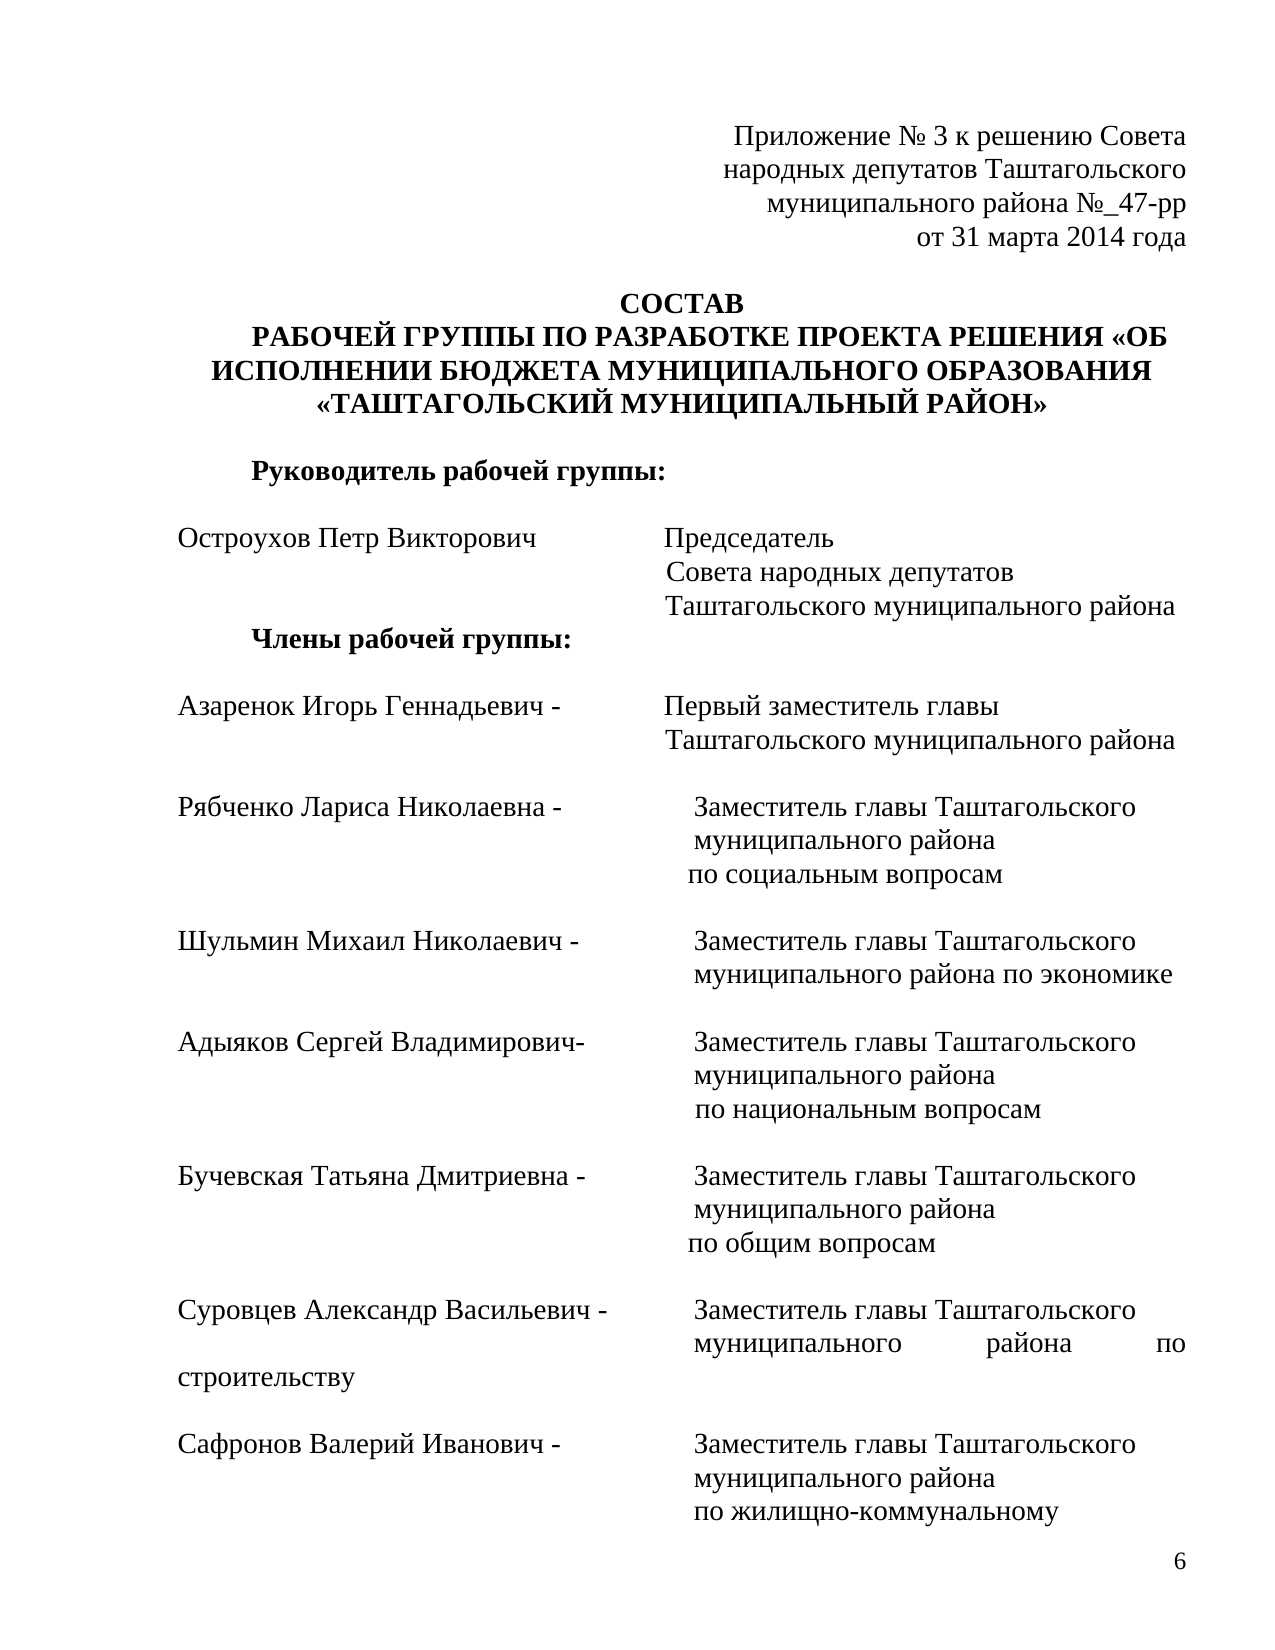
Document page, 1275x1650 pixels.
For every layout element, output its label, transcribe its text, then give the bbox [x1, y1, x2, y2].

text по общим вопросам [177, 1225, 1186, 1258]
text муниципального района [177, 1191, 1186, 1225]
text Бучевская Татьяна Дмитриевна - Заместитель главы Таштагольского [177, 1158, 1186, 1191]
text Совета народных депутатов [177, 554, 1186, 588]
text Рябченко Лариса Николаевна - Заместитель главы Таштагольского [177, 789, 1186, 822]
text по социальным вопросам [177, 856, 1186, 889]
text по жилищно-коммунальному [620, 1493, 1186, 1527]
text Таштагольского муниципального района [620, 588, 1186, 621]
text Приложение № 3 к решению Совета [177, 118, 1186, 152]
title СОСТАВ [177, 286, 1186, 319]
text Таштагольского муниципального района [590, 722, 1186, 755]
title от 31 марта ода [177, 219, 1186, 252]
text Шульмин Михаил Николаевич - Заместитель главы Таштагольского [177, 923, 1186, 957]
text РАБОЧЕЙ ГРУППЫ ПО РАЗРАБОТКЕ ПРОЕКТА РЕШЕНИЯ «ОБ ИСПОЛНЕНИИ БЮДЖЕТА МУНИЦИПАЛЬНОГО ОБРАЗОВАНИЯ «ТАШТАГОЛЬСКИЙ МУНИЦИПАЛЬНЫЙ РАЙОН» [177, 319, 1186, 420]
text Члены рабочей группы: [177, 621, 1186, 655]
text Адыяков Сергей Владимирович- Заместитель главы Таштагольского [177, 1024, 1186, 1057]
text муниципального района по экономике [177, 957, 1186, 990]
text по национальным вопросам [177, 1091, 1186, 1124]
text народных депутатов Таштагольского [177, 152, 1186, 185]
text муниципального района [177, 1057, 1186, 1091]
text Руководитель рабочей группы: [177, 453, 1186, 487]
text муниципального района [177, 822, 1186, 856]
text муниципального района по строительству [177, 1326, 1186, 1393]
text муниципального района [620, 1460, 1186, 1493]
text Остроухов Петр Викторович Председатель [177, 521, 1186, 554]
text Суровцев Александр Васильевич - Заместитель главы Таштагольского [177, 1292, 1186, 1326]
text Сафронов Валерий Иванович - Заместитель главы Таштагольского [177, 1426, 1186, 1460]
text муниципального района №_47-рр [177, 185, 1186, 219]
text Азаренок Игорь Геннадьевич - Первый заместитель главы [177, 688, 1186, 722]
